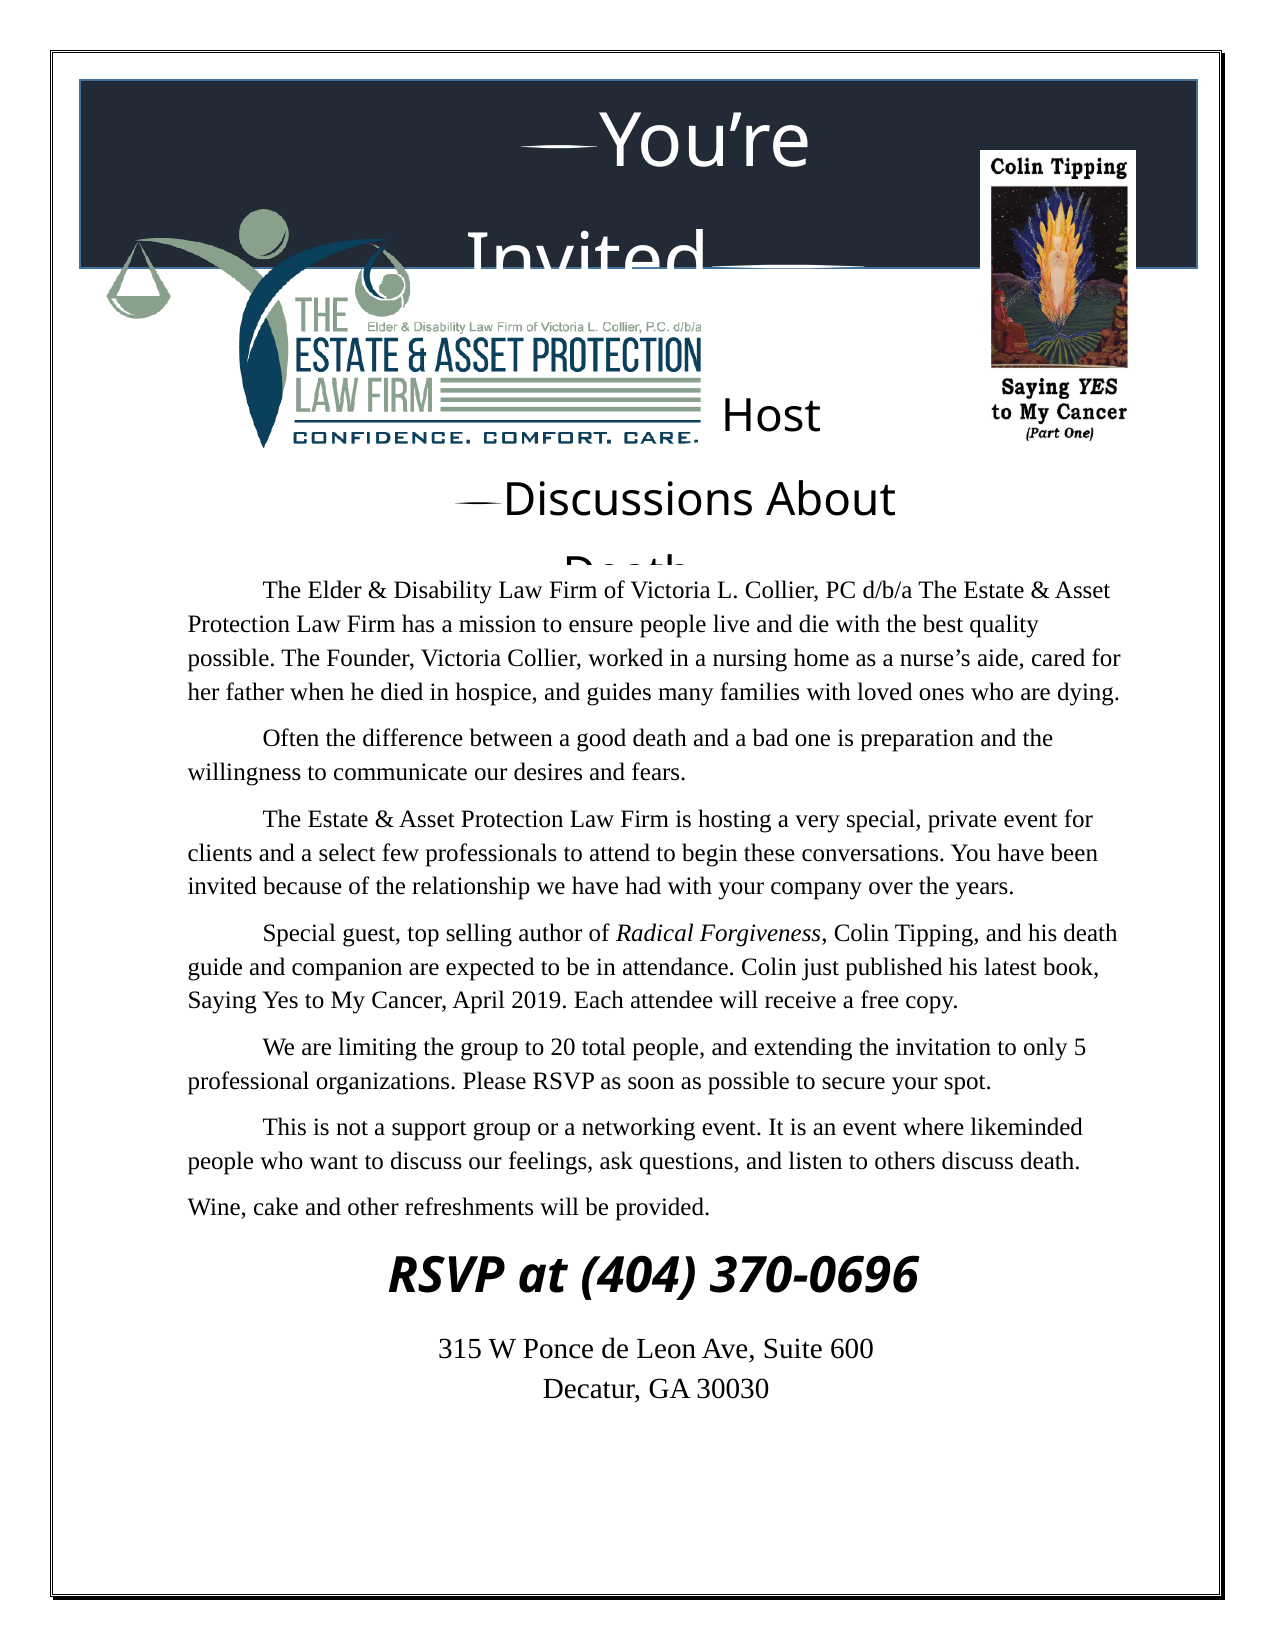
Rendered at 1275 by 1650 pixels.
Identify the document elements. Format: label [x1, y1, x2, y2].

picture [979, 150, 1136, 443]
picture [98, 200, 712, 451]
